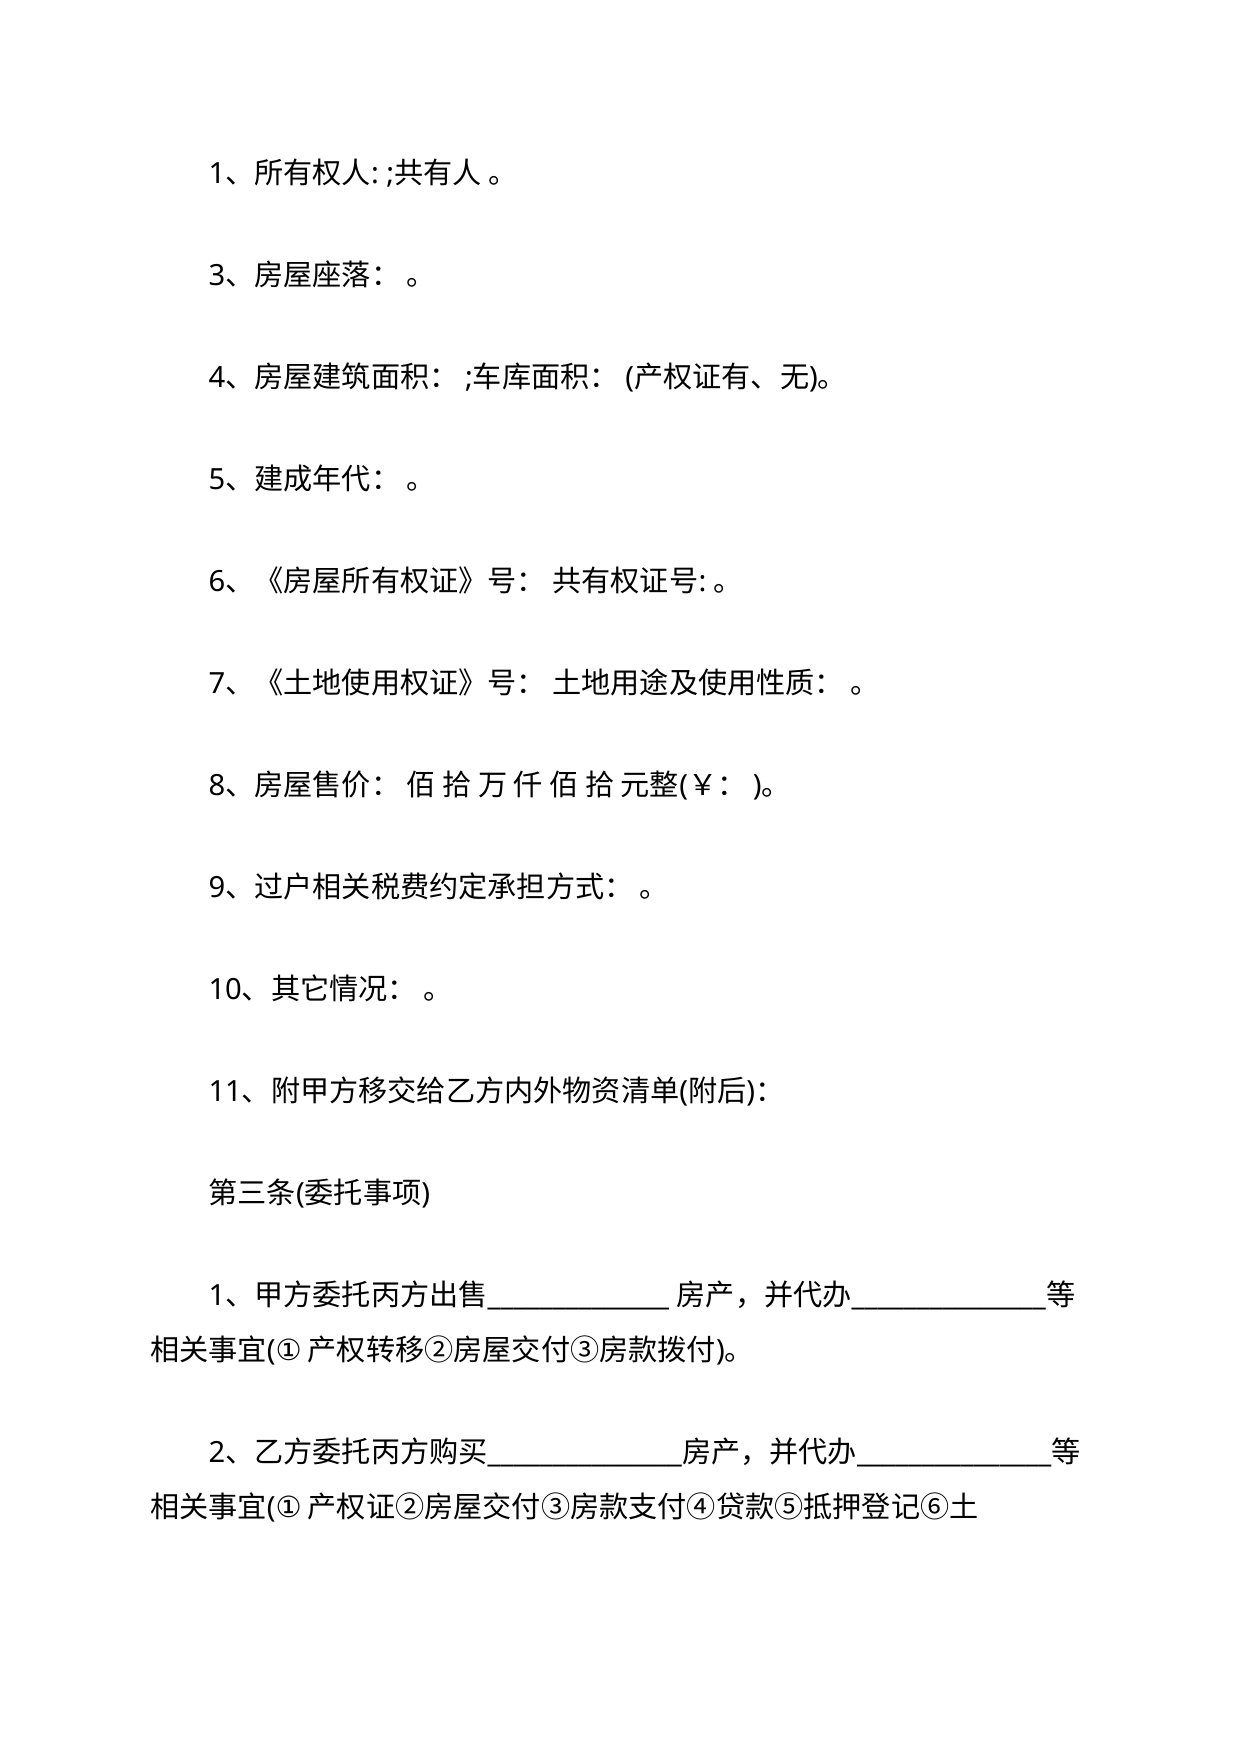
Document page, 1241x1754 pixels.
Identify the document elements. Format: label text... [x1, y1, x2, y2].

text 1、甲方委托丙方出售______________ 房产，并代办_______________等相关事宜(①产权转移②房屋交付③房款拨付)。 [150, 1272, 1090, 1369]
text 1、所有权人: ;共有人 。 [150, 150, 1090, 192]
text 6、《房屋所有权证》号： 共有权证号: 。 [150, 558, 1090, 600]
text 2、乙方委托丙方购买_______________房产，并代办_______________等相关事宜(①产权证②房屋交付③房款支付④贷款⑤抵押登记⑥土 [150, 1429, 1090, 1526]
text 第三条(委托事项) [150, 1170, 1090, 1212]
text 5、建成年代： 。 [150, 456, 1090, 498]
text 11、附甲方移交给乙方内外物资清单(附后)： [150, 1068, 1090, 1110]
text 3、房屋座落： 。 [150, 252, 1090, 294]
text 4、房屋建筑面积： ;车库面积： (产权证有、无)。 [150, 354, 1090, 396]
text 8、房屋售价： 佰 拾 万 仟 佰 拾 元整(￥： )。 [150, 762, 1090, 804]
text 10、其它情况： 。 [150, 966, 1090, 1008]
text 9、过户相关税费约定承担方式： 。 [150, 864, 1090, 906]
text 7、《土地使用权证》号： 土地用途及使用性质： 。 [150, 660, 1090, 702]
